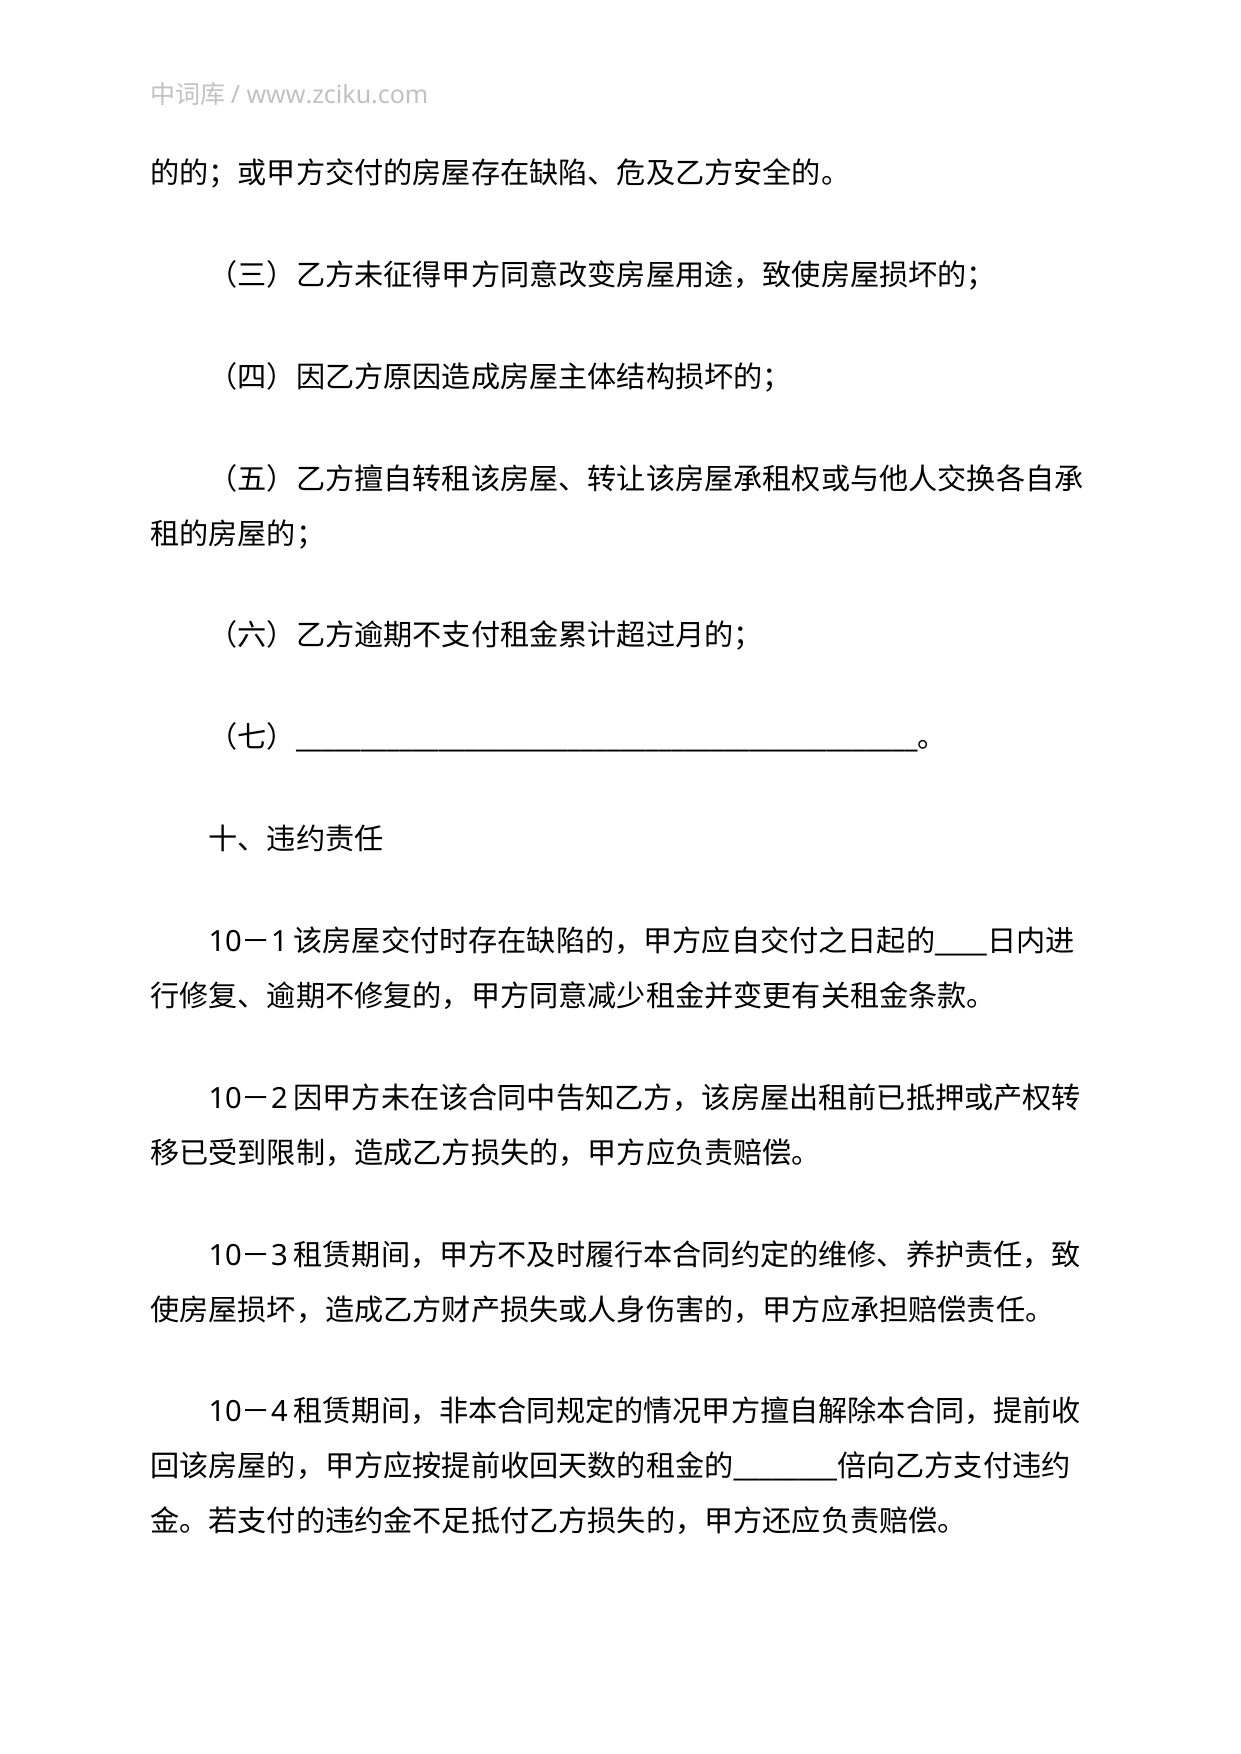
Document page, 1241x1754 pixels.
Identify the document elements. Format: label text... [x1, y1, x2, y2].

text （六）乙方逾期不支付租金累计超过月的； [150, 612, 1090, 654]
text 10－4租赁期间，非本合同规定的情况甲方擅自解除本合同，提前收回该房屋的，甲方应按提前收回天数的租金的________倍向乙方支付违约金。若支付的违约金不足抵付乙方损失的，甲方还应负责赔偿。 [150, 1388, 1090, 1540]
text 10－3租赁期间，甲方不及时履行本合同约定的维修、养护责任，致使房屋损坏，造成乙方财产损失或人身伤害的，甲方应承担赔偿责任。 [150, 1231, 1090, 1328]
text （七）________________________________________________。 [150, 714, 1090, 756]
text （五）乙方擅自转租该房屋、转让该房屋承租权或与他人交换各自承租的房屋的； [150, 455, 1090, 552]
text 十、违约责任 [150, 816, 1090, 858]
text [150, 150, 1090, 192]
text （三）乙方未征得甲方同意改变房屋用途，致使房屋损坏的； [150, 252, 1090, 294]
text 10－2因甲方未在该合同中告知乙方，该房屋出租前已抵押或产权转移已受到限制，造成乙方损失的，甲方应负责赔偿。 [150, 1074, 1090, 1172]
text 10－1该房屋交付时存在缺陷的，甲方应自交付之日起的____日内进行修复、逾期不修复的，甲方同意减少租金并变更有关租金条款。 [150, 917, 1090, 1015]
text （四）因乙方原因造成房屋主体结构损坏的； [150, 353, 1090, 396]
